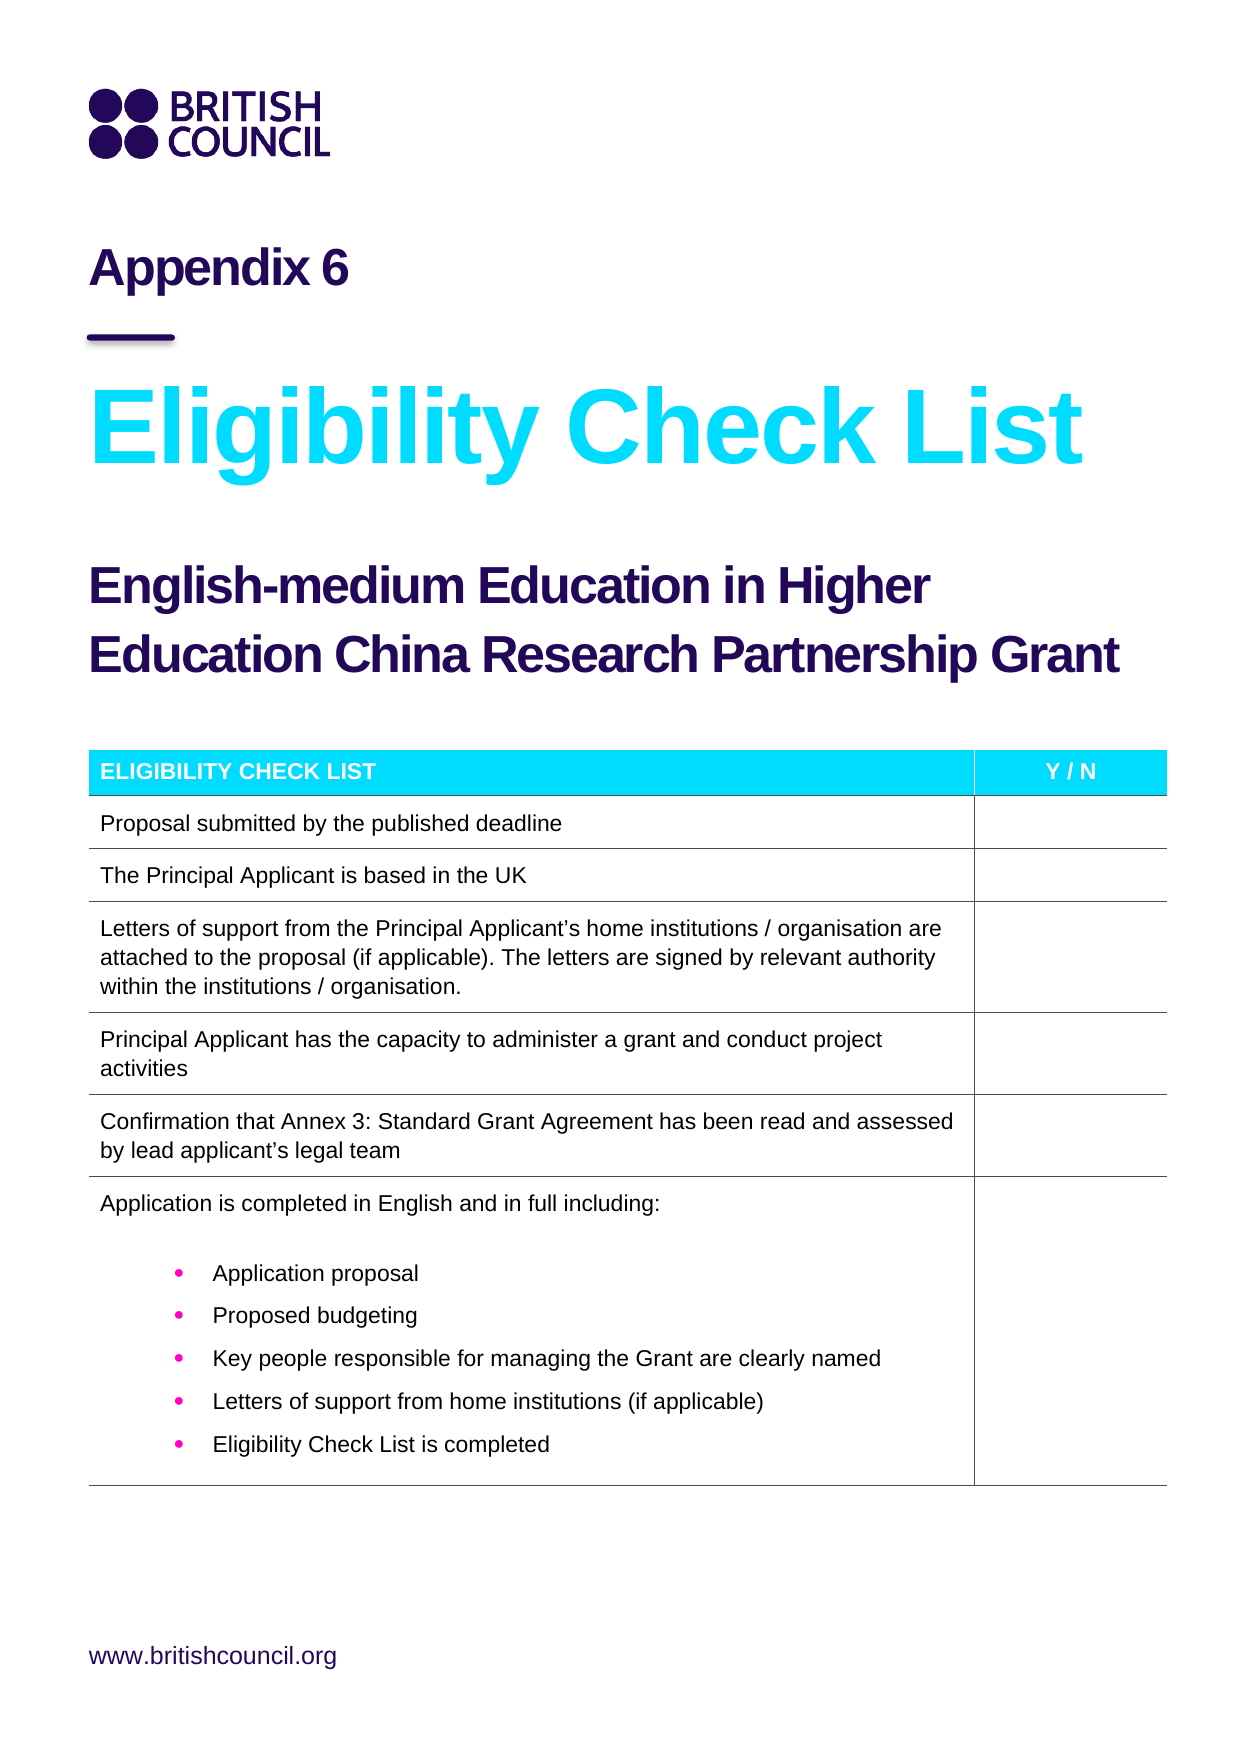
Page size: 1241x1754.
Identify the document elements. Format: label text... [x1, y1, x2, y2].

table_cell Confirmation that Annex 3: Standard Grant Agreement has been read and assessed by lead applicant’s legal team [89, 1095, 974, 1176]
table_cell Application is completed in English and in full including: Application proposal Proposed budgeting Key people responsible for managing the Grant are clearly named Letters of support from home institutions (if applicable) Eligibility Check List is completed [89, 1177, 974, 1484]
table_cell [975, 902, 1167, 1012]
title Eligibility Check List [89, 364, 1167, 486]
table_cell [975, 849, 1167, 901]
table_cell Letters of support from the Principal Applicant’s home institutions / organisation are attached to the proposal (if applicable). The letters are signed by relevant authority within the institutions / organisation. [89, 902, 974, 1012]
table_cell [975, 796, 1167, 848]
text English-medium Education in Higher Education China Research Partnership Grant [89, 554, 1167, 683]
text Appendix 6 [89, 148, 1167, 297]
table_cell [975, 1013, 1167, 1094]
table_cell [975, 1095, 1167, 1176]
table_cell Principal Applicant has the capacity to administer a grant and conduct project activities [89, 1013, 974, 1094]
table_cell Proposal submitted by the published deadline [89, 796, 974, 848]
picture [88, 88, 331, 159]
table_cell The Principal Applicant is based in the UK [89, 849, 974, 901]
table_cell [975, 1177, 1167, 1484]
table_header ELIGIBILITY CHECK LIST [89, 750, 974, 795]
table_header Y / N [975, 750, 1167, 795]
